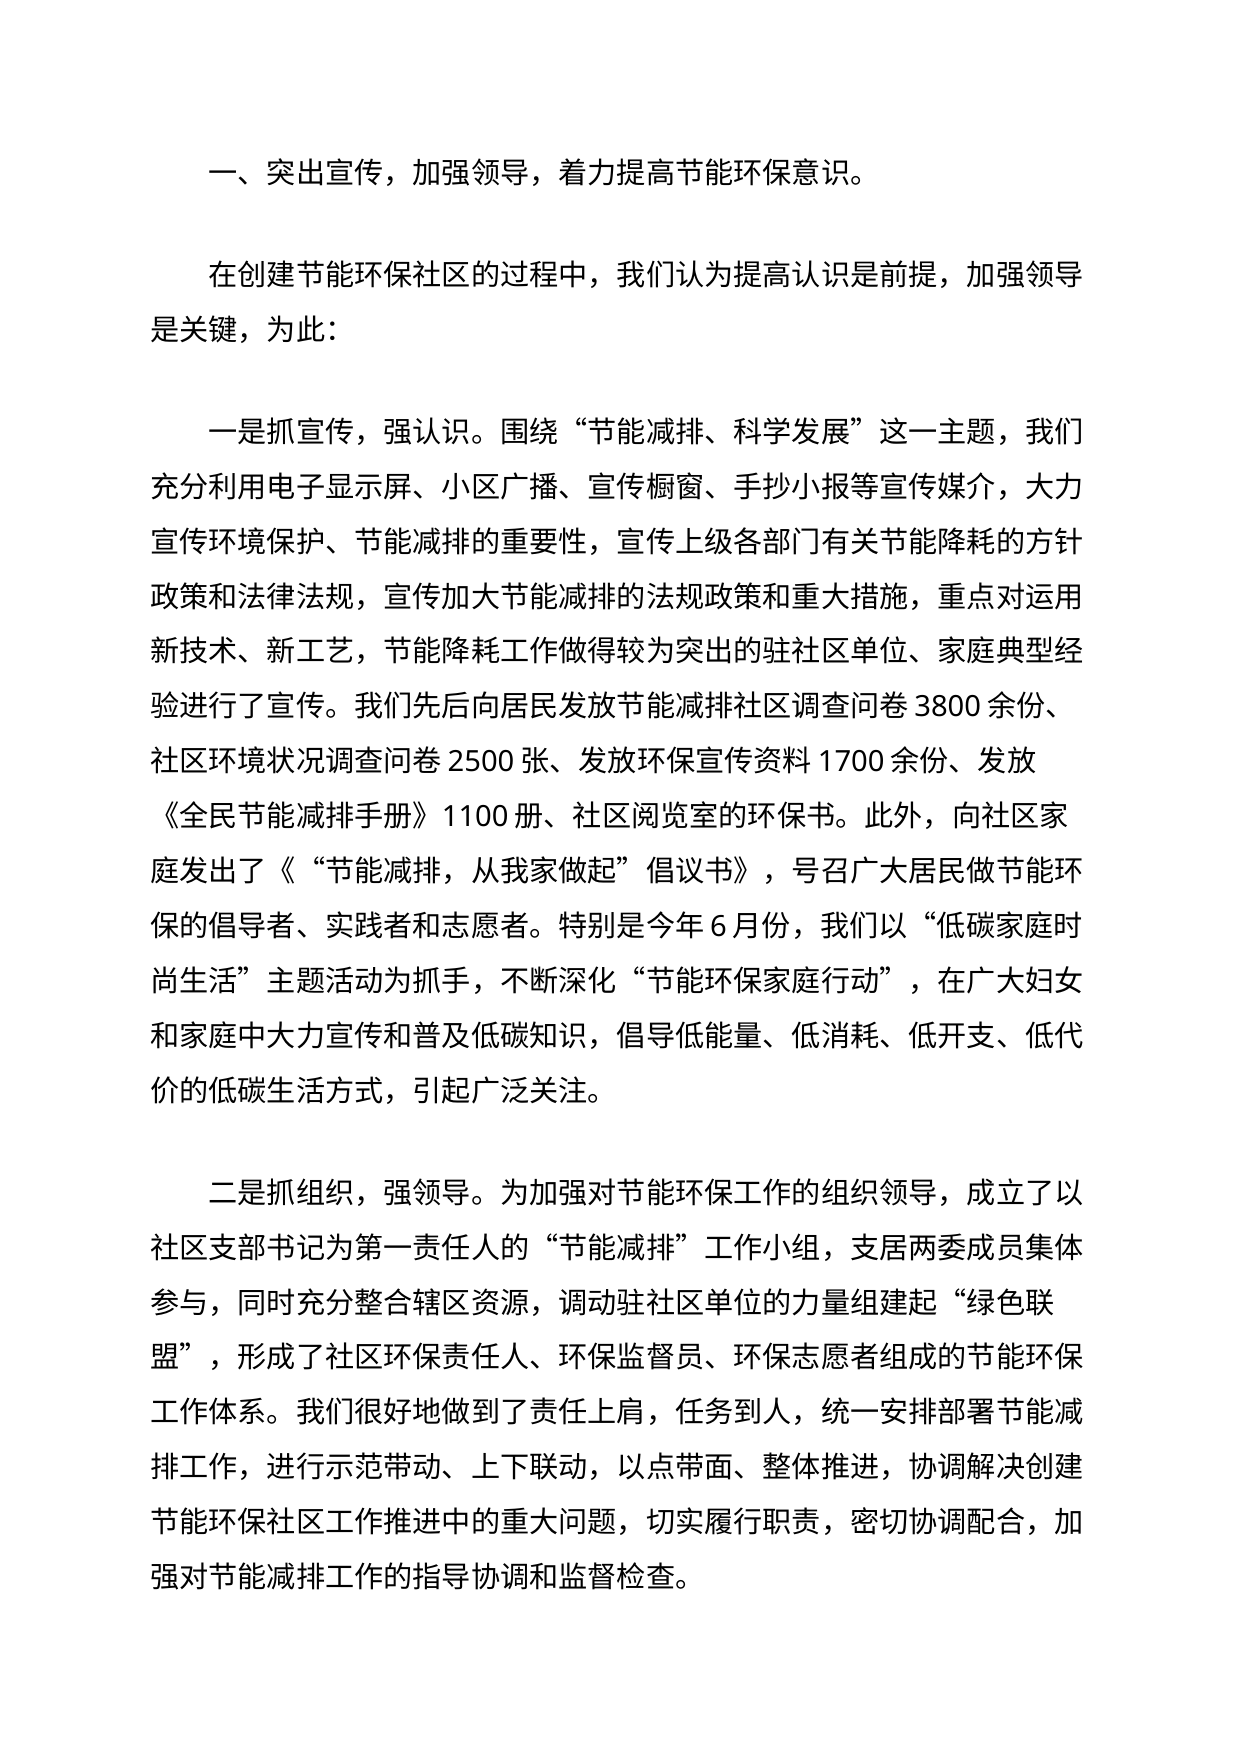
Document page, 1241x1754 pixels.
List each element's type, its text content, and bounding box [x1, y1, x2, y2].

text 二是抓组织，强领导。为加强对节能环保工作的组织领导，成立了以社区支部书记为第一责任人的“节能减排”工作小组，支居两委成员集体参与，同时充分整合辖区资源，调动驻社区单位的力量组建起“绿色联盟”，形成了社区环保责任人、环保监督员、环保志愿者组成的节能环保工作体系。我们很好地做到了责任上肩，任务到人，统一安排部署节能减排工作，进行示范带动、上下联动，以点带面、整体推进，协调解决创建节能环保社区工作推进中的重大问题，切实履行职责，密切协调配合，加强对节能减排工作的指导协调和监督检查。 [150, 1169, 1090, 1596]
text 一是抓宣传，强认识。围绕“节能减排、科学发展”这一主题，我们充分利用电子显示屏、小区广播、宣传橱窗、手抄小报等宣传媒介，大力宣传环境保护、节能减排的重要性，宣传上级各部门有关节能降耗的方针政策和法律法规，宣传加大节能减排的法规政策和重大措施，重点对运用新技术、新工艺，节能降耗工作做得较为突出的驻社区单位、家庭典型经验进行了宣传。我们先后向居民发放节能减排社区调查问卷3800余份、社区环境状况调查问卷2500张、发放环保宣传资料1700余份、发放《全民节能减排手册》1100册、社区阅览室的环保书。此外，向社区家庭发出了《“节能减排，从我家做起”倡议书》，号召广大居民做节能环保的倡导者、实践者和志愿者。特别是今年6月份，我们以“低碳家庭时尚生活”主题活动为抓手，不断深化“节能环保家庭行动”，在广大妇女和家庭中大力宣传和普及低碳知识，倡导低能量、低消耗、低开支、低代价的低碳生活方式，引起广泛关注。 [150, 408, 1090, 1110]
text 一、突出宣传，加强领导，着力提高节能环保意识。 [150, 150, 1090, 192]
text 在创建节能环保社区的过程中，我们认为提高认识是前提，加强领导是关键，为此： [150, 252, 1090, 349]
